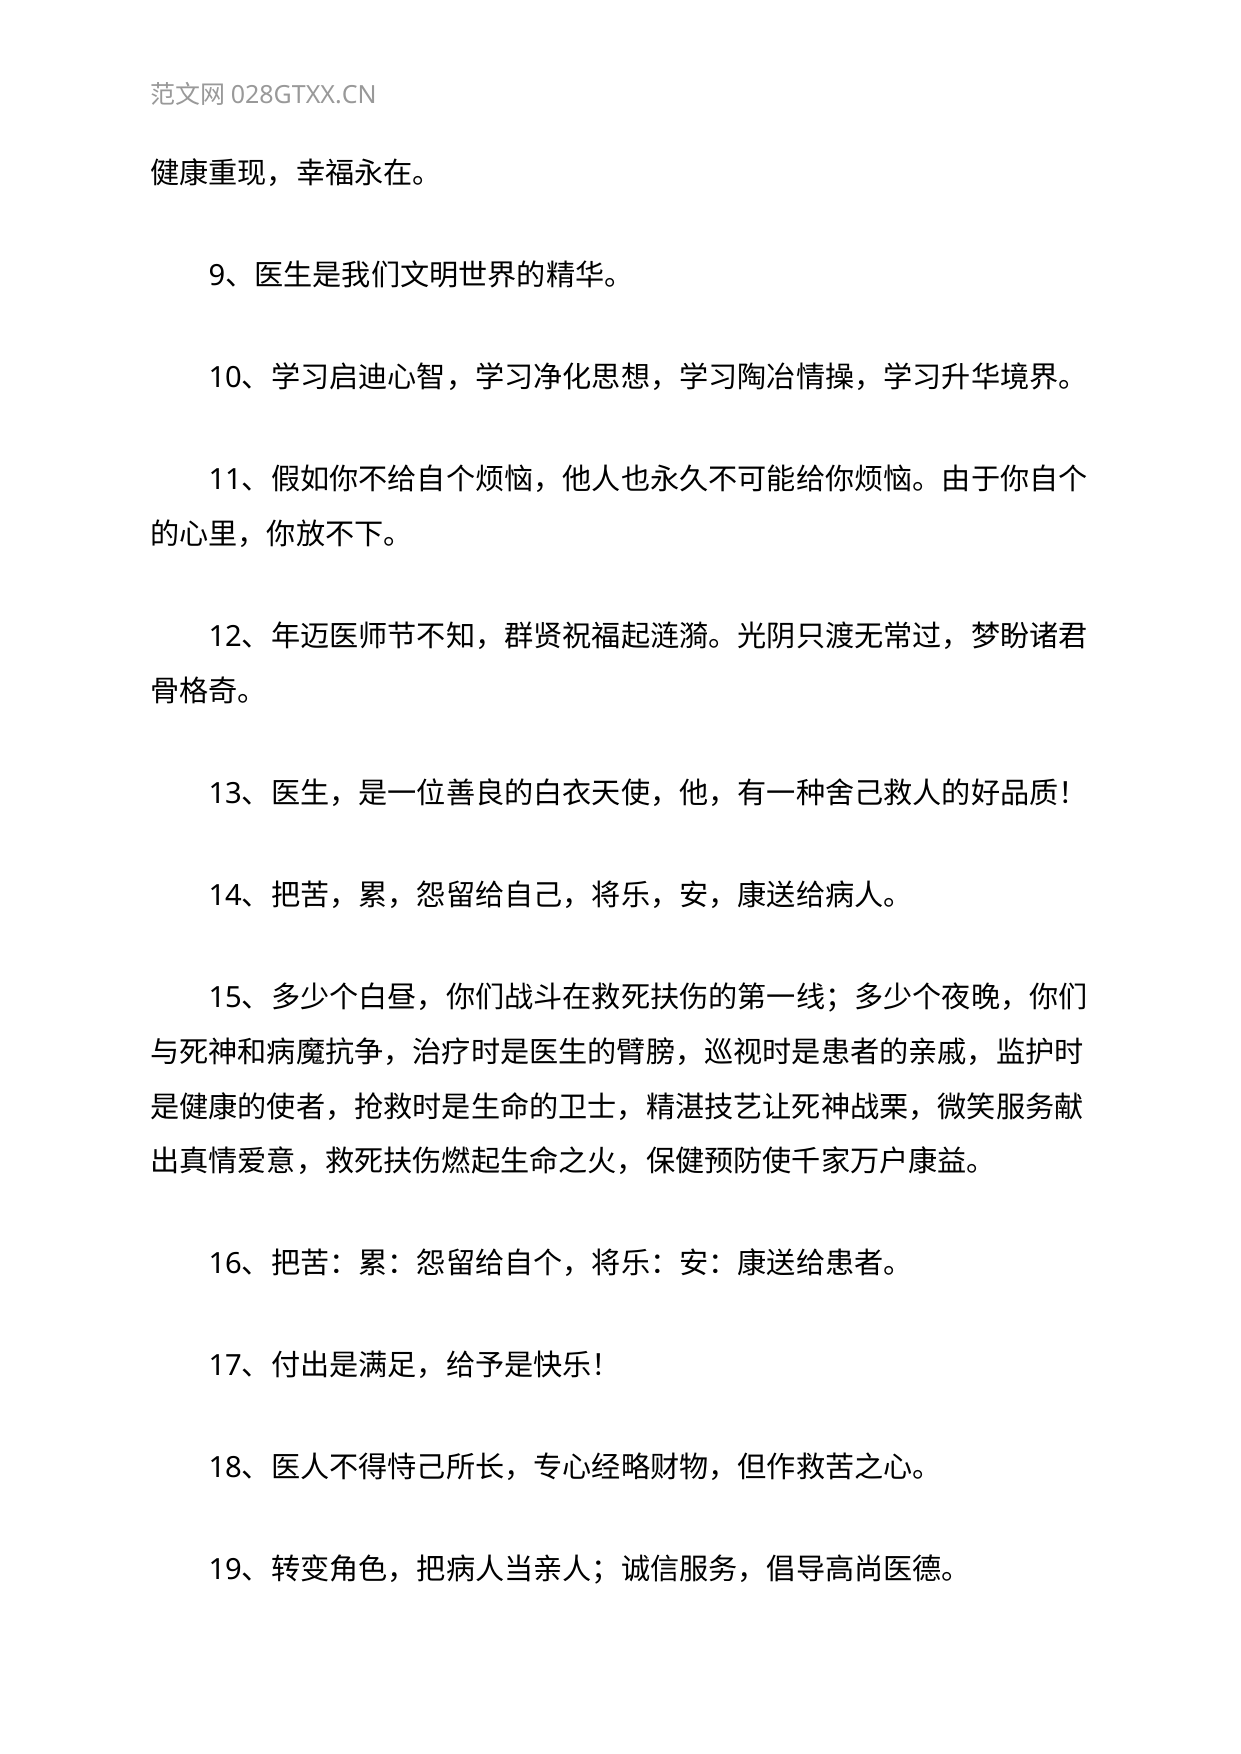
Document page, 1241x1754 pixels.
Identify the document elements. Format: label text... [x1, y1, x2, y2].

text 17、付出是满足，给予是快乐！ [150, 1342, 1090, 1384]
text 10、学习启迪心智，学习净化思想，学习陶冶情操，学习升华境界。 [150, 354, 1090, 396]
text 18、医人不得恃己所长，专心经略财物，但作救苦之心。 [150, 1444, 1090, 1486]
text 14、把苦，累，怨留给自己，将乐，安，康送给病人。 [150, 871, 1090, 914]
text 13、医生，是一位善良的白衣天使，他，有一种舍己救人的好品质！ [150, 769, 1090, 812]
text 16、把苦：累：怨留给自个，将乐：安：康送给患者。 [150, 1240, 1090, 1282]
text 11、假如你不给自个烦恼，他人也永久不可能给你烦恼。由于你自个的心里，你放不下。 [150, 456, 1090, 553]
text 9、医生是我们文明世界的精华。 [150, 252, 1090, 294]
text 15、多少个白昼，你们战斗在救死扶伤的第一线；多少个夜晚，你们与死神和病魔抗争，治疗时是医生的臂膀，巡视时是患者的亲戚，监护时是健康的使者，抢救时是生命的卫士，精湛技艺让死神战栗，微笑服务献出真情爱意，救死扶伤燃起生命之火，保健预防使千家万户康益。 [150, 973, 1090, 1180]
text 19、转变角色，把病人当亲人；诚信服务，倡导高尚医德。 [150, 1546, 1090, 1588]
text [150, 150, 1090, 192]
text 12、年迈医师节不知，群贤祝福起涟漪。光阴只渡无常过，梦盼诸君骨格奇。 [150, 612, 1090, 710]
